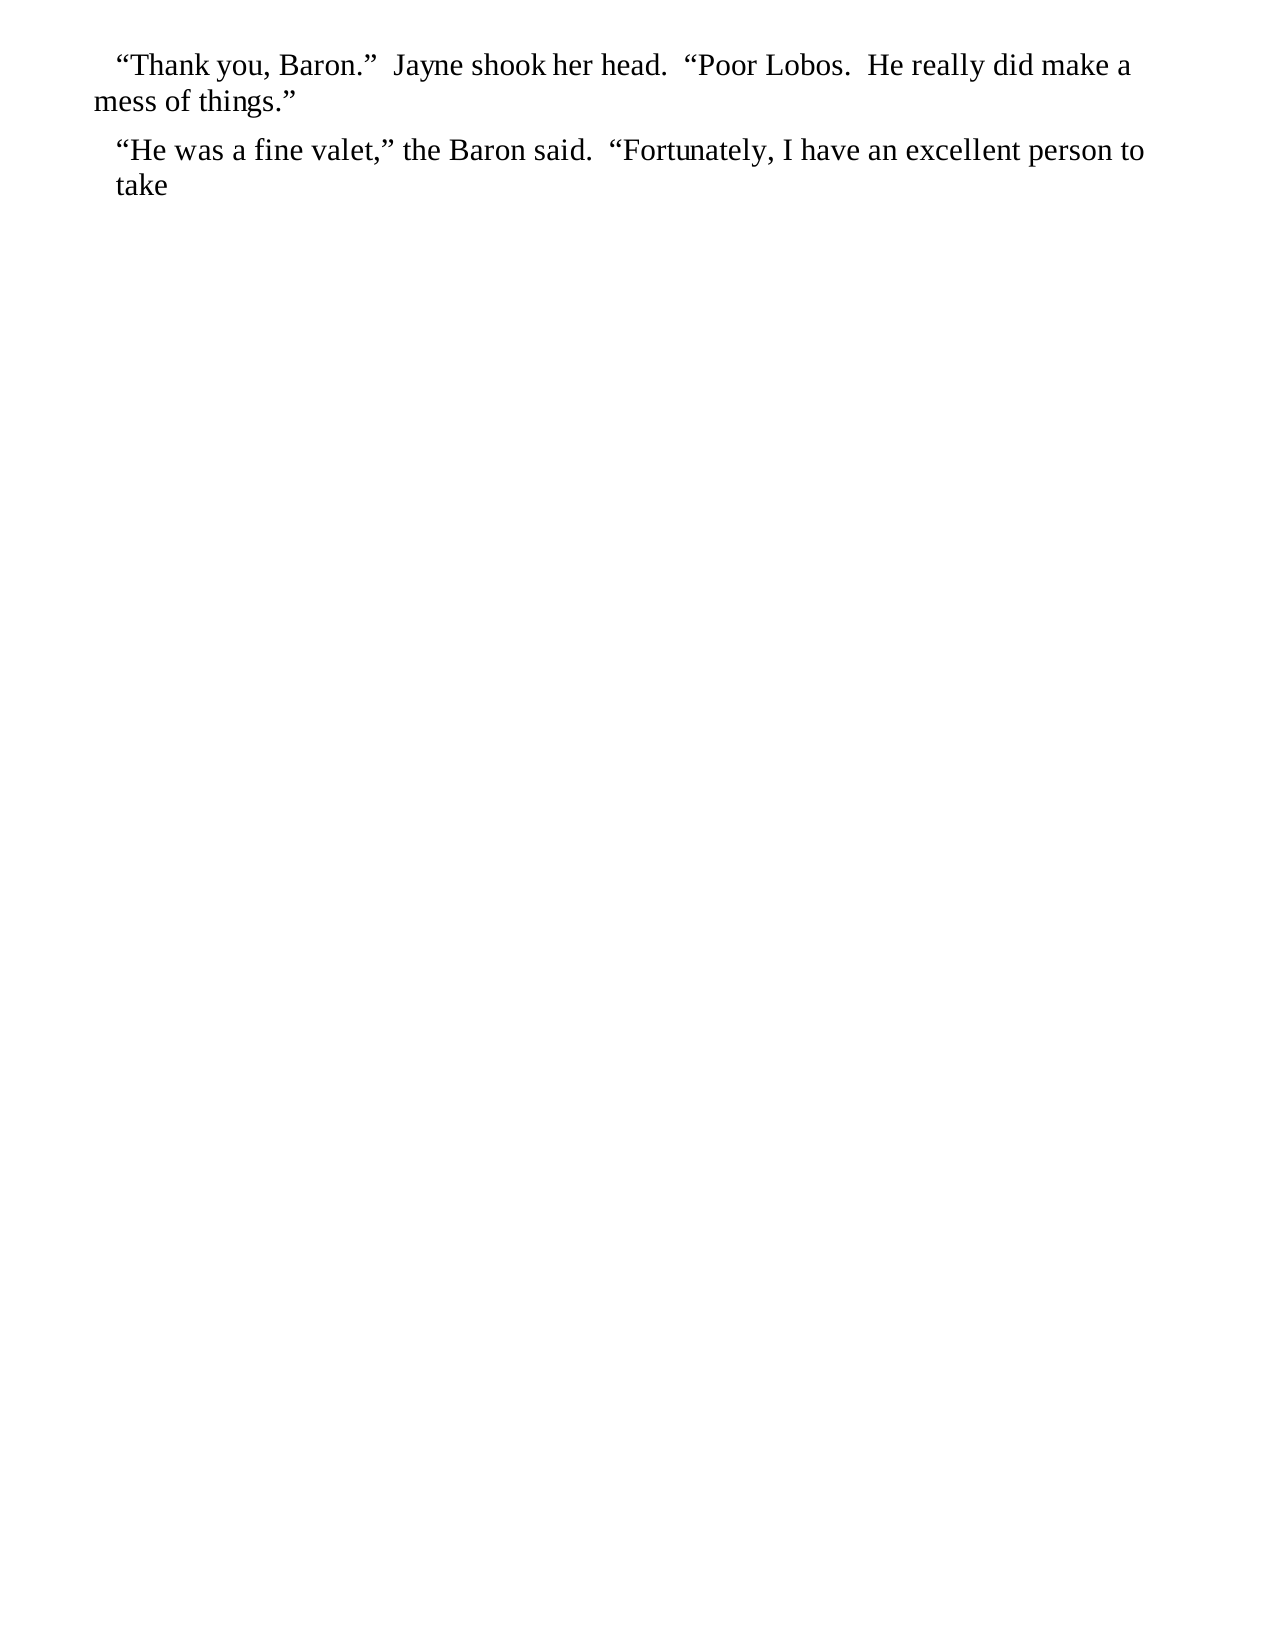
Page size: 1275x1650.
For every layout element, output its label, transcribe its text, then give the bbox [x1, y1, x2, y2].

text “He was a fine valet,” the Baron said. “Fortunately, I have an excellent person to take [116, 131, 1192, 203]
text “Thank you, Baron.” Jayne shook her head. “Poor Lobos. He really did make a mess of things.” [94, 46, 1182, 118]
